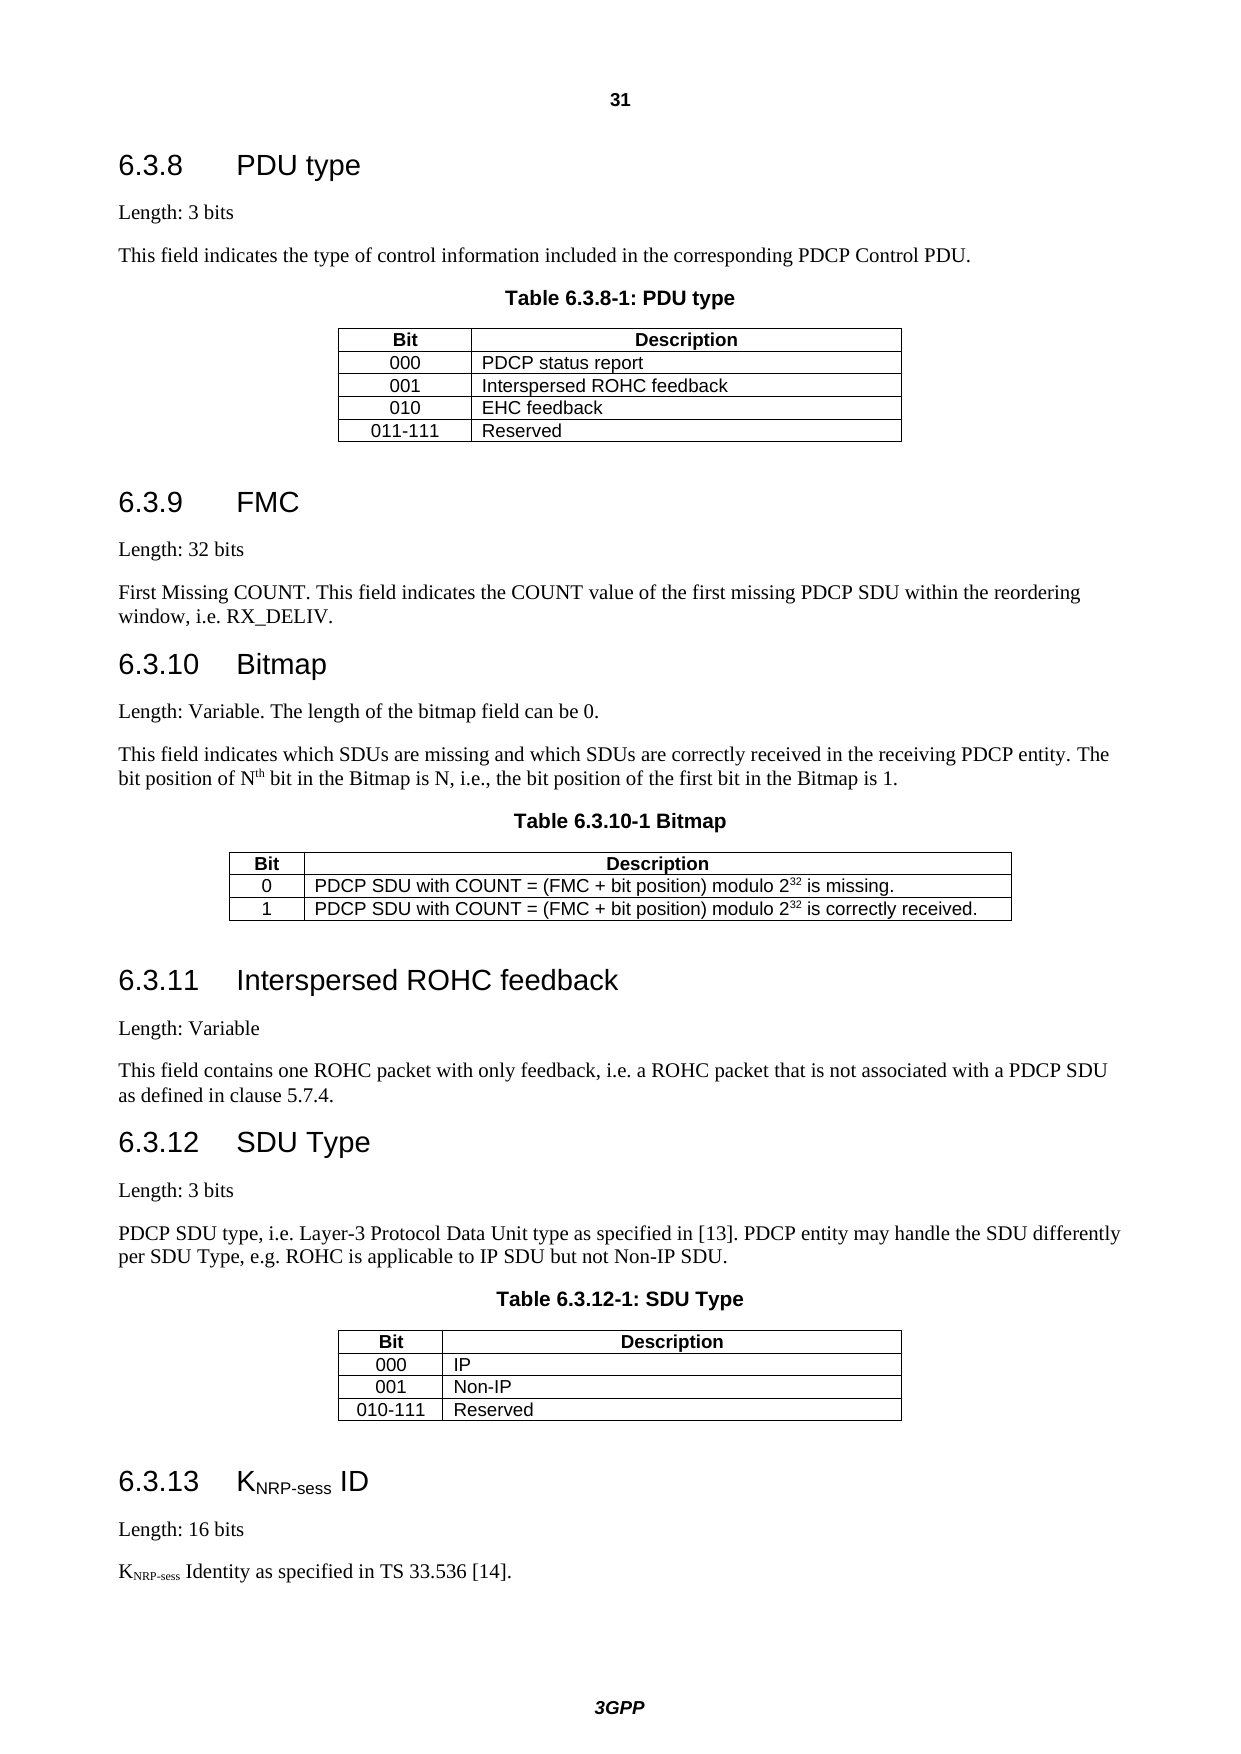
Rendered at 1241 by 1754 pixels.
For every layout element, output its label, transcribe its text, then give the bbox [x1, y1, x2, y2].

text First Missing COUNT. This field indicates the COUNT value of the first missing PDCP SDU within the reordering window, i.e. RX_DELIV. [118, 580, 1122, 628]
subtitle 6.3.9 FMC [118, 485, 1122, 518]
table_cell 010 [339, 397, 471, 418]
subtitle 6.3.8 PDU type [118, 147, 1122, 181]
table_cell IP [443, 1354, 901, 1375]
table_header Bit [339, 329, 471, 351]
text Length: 3 bits [118, 1178, 1122, 1202]
table_cell EHC feedback [472, 397, 901, 418]
table_cell 010-111 [339, 1399, 442, 1420]
text PDCP SDU type, i.e. Layer-3 Protocol Data Unit type as specified in [13]. PDCP entity may handle the SDU differently per SDU Type, e.g. ROHC is applicable to IP SDU but not Non-IP SDU. [118, 1220, 1122, 1268]
text KNRP-sess Identity as specified in TS 33.536 [14]. [118, 1559, 1122, 1583]
table_cell Non-IP [443, 1376, 901, 1398]
table_cell 000 [339, 352, 471, 373]
text This field indicates the type of control information included in the corresponding PDCP Control PDU. [118, 243, 1122, 267]
table_cell 001 [339, 1376, 442, 1398]
text Length: Variable [118, 1016, 1122, 1040]
table_header Description [472, 329, 901, 351]
text Length: 16 bits [118, 1517, 1122, 1541]
text Table 6.3.10-1 Bitmap [118, 809, 1122, 833]
table_cell PDCP status report [472, 352, 901, 373]
subtitle 6.3.10 Bitmap [118, 647, 1122, 681]
table_cell 011-111 [339, 420, 471, 441]
text Length: Variable. The length of the bitmap field can be 0. [118, 699, 1122, 723]
table_cell PDCP SDU with COUNT = (FMC + bit position) modulo 232 is correctly received. [305, 898, 1011, 919]
table_cell PDCP SDU with COUNT = (FMC + bit position) modulo 232 is missing. [305, 875, 1011, 897]
text Table 6.3.12-1: SDU Type [118, 1287, 1122, 1311]
text Table 6.3.8-1: PDU type [118, 285, 1122, 309]
table_cell Reserved [443, 1399, 901, 1420]
text This field indicates which SDUs are missing and which SDUs are correctly received in the receiving PDCP entity. The bit position of Nth bit in the Bitmap is N, i.e., the bit position of the first bit in the Bitmap is 1. [118, 742, 1122, 790]
text Length: 3 bits [118, 200, 1122, 224]
table_cell 000 [339, 1354, 442, 1375]
subtitle 6.3.12 SDU Type [118, 1125, 1122, 1159]
subtitle 6.3.11 Interspersed ROHC feedback [118, 963, 1122, 997]
table_cell 0 [230, 875, 304, 897]
table_header Description [443, 1331, 901, 1353]
table_cell Reserved [472, 420, 901, 441]
table_cell 1 [230, 898, 304, 919]
table_cell 001 [339, 374, 471, 396]
table_cell Interspersed ROHC feedback [472, 374, 901, 396]
text This field contains one ROHC packet with only feedback, i.e. a ROHC packet that is not associated with a PDCP SDU as defined in clause 5.7.4. [118, 1058, 1122, 1107]
table_header Bit [230, 853, 304, 874]
table_header Description [305, 853, 1011, 874]
table_header Bit [339, 1331, 442, 1353]
text Length: 32 bits [118, 537, 1122, 561]
subtitle 6.3.13 KNRP-sess ID [118, 1464, 1122, 1498]
